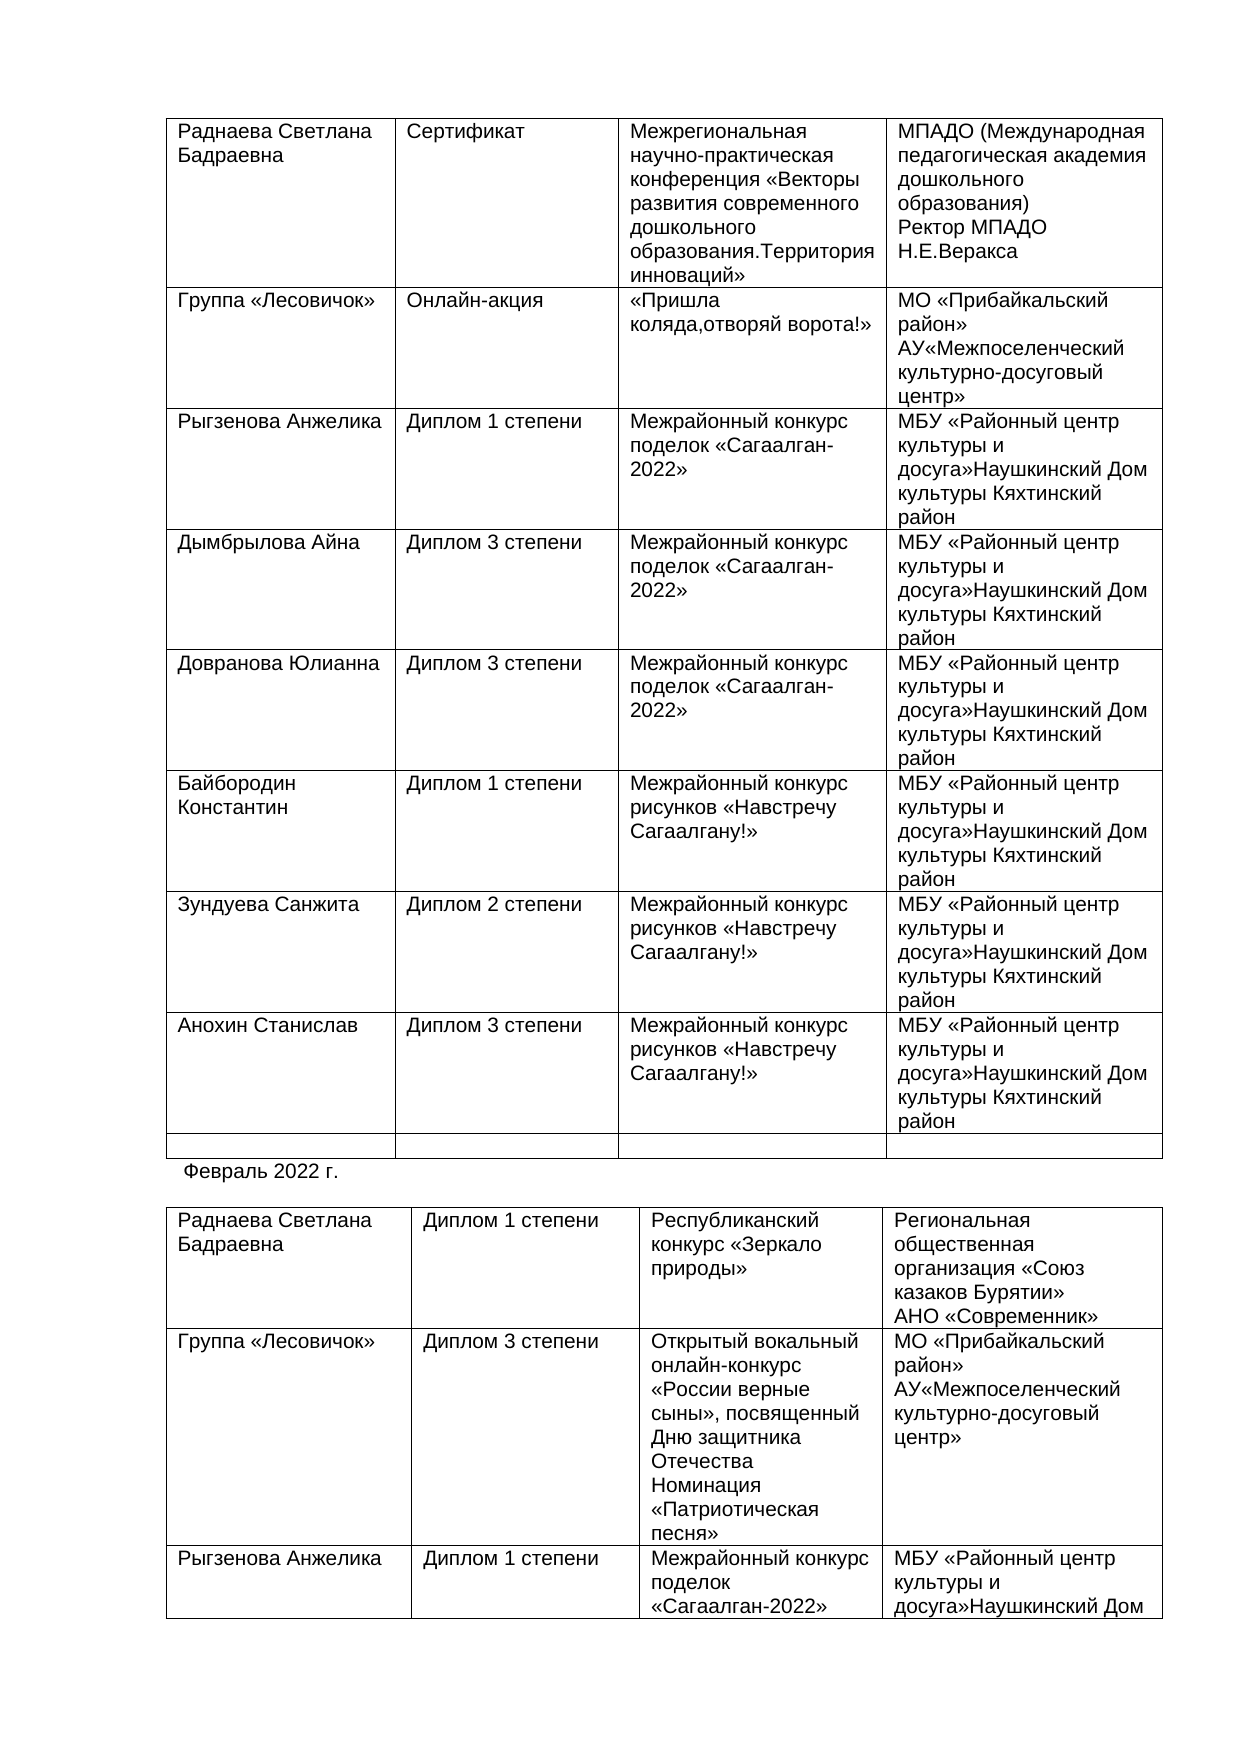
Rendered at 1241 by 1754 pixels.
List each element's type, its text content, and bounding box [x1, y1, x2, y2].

table_cell МО «Прибайкальский район» АУ«Межпоселенческий культурно-досуговый центр» [883, 1329, 1162, 1544]
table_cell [640, 1546, 882, 1617]
table_cell Межрайонный конкурс рисунков «Навстречу Сагаалгану!» [619, 1013, 886, 1133]
table_cell Диплом 1 степени [396, 771, 618, 891]
table_cell МБУ «Районный центр культуры и досуга»Наушкинский Дом культуры Кяхтинский район [887, 892, 1162, 1012]
table_cell Диплом 3 степени [412, 1329, 639, 1544]
table_header Республиканский конкурс «Зеркало природы» [640, 1208, 882, 1328]
table_cell Диплом 1 степени [396, 409, 618, 528]
table_cell Рыгзенова Анжелика [167, 409, 395, 528]
table_cell «Пришла коляда,отворяй ворота!» [619, 288, 886, 408]
table_cell Диплом 2 степени [396, 892, 618, 1012]
table_cell Межрайонный конкурс поделок «Сагаалган-2022» [619, 530, 886, 649]
table_cell Межрайонный конкурс поделок «Сагаалган-2022» [619, 409, 886, 528]
table_cell Диплом 3 степени [396, 1013, 618, 1133]
table_cell [167, 1134, 395, 1158]
table_cell Межрайонный конкурс поделок «Сагаалган-2022» [619, 650, 886, 770]
table_cell Группа «Лесовичок» [167, 288, 395, 408]
text Февраль 2022 г. [177, 1159, 1152, 1183]
table_cell Анохин Станислав [167, 1013, 395, 1133]
table_cell Диплом 1 степени [412, 1546, 639, 1617]
table_header Региональная общественная организация «Союз казаков Бурятии» АНО «Современник» [883, 1208, 1162, 1328]
table_cell Онлайн-акция [396, 288, 618, 408]
table_cell МБУ «Районный центр культуры и досуга»Наушкинский Дом культуры Кяхтинский район [887, 771, 1162, 891]
table_cell Межрайонный конкурс рисунков «Навстречу Сагаалгану!» [619, 892, 886, 1012]
table_cell [887, 1134, 1162, 1158]
table_cell Зундуева Санжита [167, 892, 395, 1012]
table_header МПАДО (Международная педагогическая академия дошкольного образования) Ректор МПАДО Н.Е.Веракса [887, 119, 1162, 287]
table_cell Диплом 3 степени [396, 530, 618, 649]
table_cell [883, 1546, 1162, 1617]
table_cell МБУ «Районный центр культуры и досуга»Наушкинский Дом культуры Кяхтинский район [887, 409, 1162, 528]
table_cell Диплом 3 степени [396, 650, 618, 770]
table_header Раднаева Светлана Бадраевна [167, 119, 395, 287]
table_cell Рыгзенова Анжелика [167, 1546, 411, 1617]
table_cell Байбородин Константин [167, 771, 395, 891]
table_header Сертификат [396, 119, 618, 287]
table_cell Дымбрылова Айна [167, 530, 395, 649]
table_cell Группа «Лесовичок» [167, 1329, 411, 1544]
table_cell МО «Прибайкальский район» АУ«Межпоселенческий культурно-досуговый центр» [887, 288, 1162, 408]
table_header Диплом 1 степени [412, 1208, 639, 1328]
table_header Раднаева Светлана Бадраевна [167, 1208, 411, 1328]
table_cell МБУ «Районный центр культуры и досуга»Наушкинский Дом культуры Кяхтинский район [887, 1013, 1162, 1133]
table_header Межрегиональная научно-практическая конференция «Векторы развития современного дошкольного образования.Территория инноваций» [619, 119, 886, 287]
table_cell Открытый вокальный онлайн-конкурс «России верные сыны», посвященный Дню защитника Отечества Номинация «Патриотическая песня» [640, 1329, 882, 1544]
table_cell МБУ «Районный центр культуры и досуга»Наушкинский Дом культуры Кяхтинский район [887, 530, 1162, 649]
table_cell [619, 1134, 886, 1158]
table_cell МБУ «Районный центр культуры и досуга»Наушкинский Дом культуры Кяхтинский район [887, 650, 1162, 770]
table_cell Довранова Юлианна [167, 650, 395, 770]
table_cell [396, 1134, 618, 1158]
table_cell Межрайонный конкурс рисунков «Навстречу Сагаалгану!» [619, 771, 886, 891]
